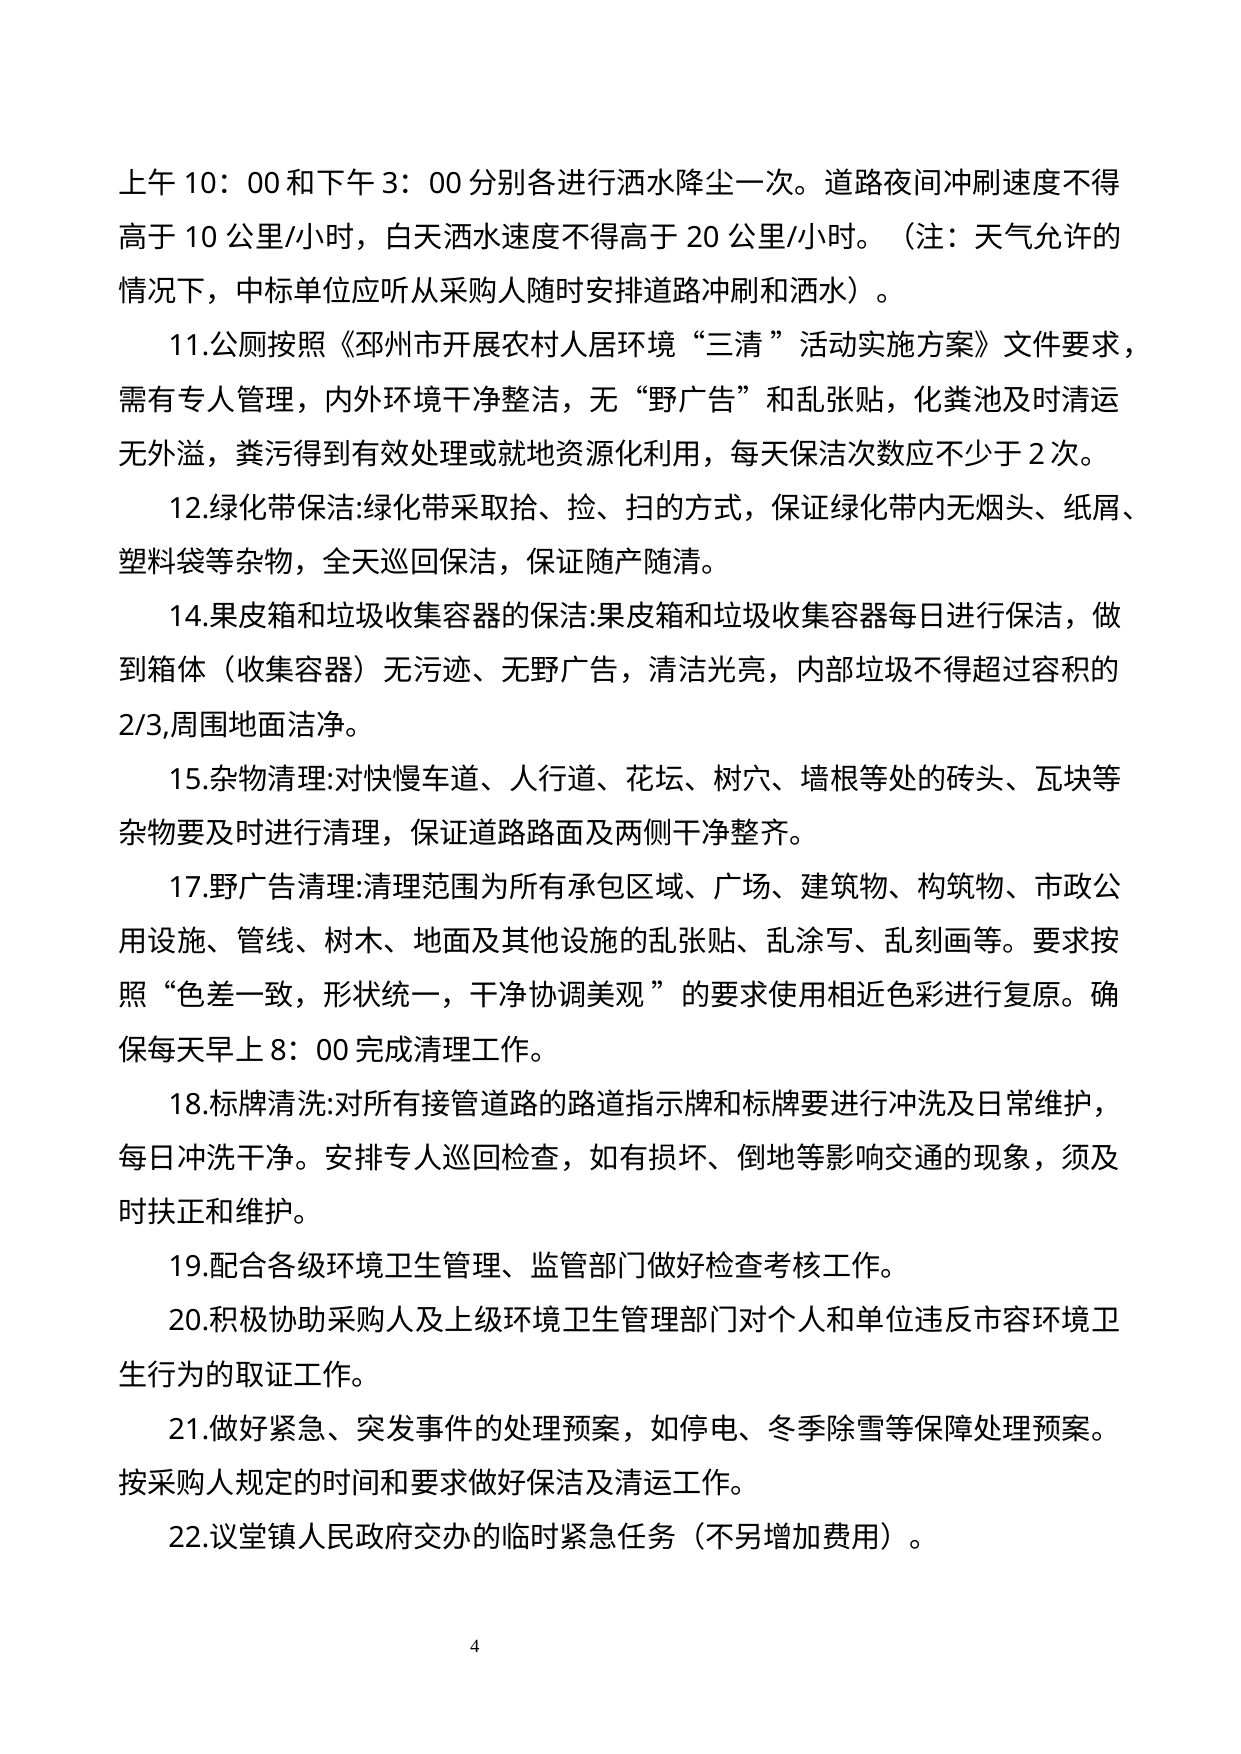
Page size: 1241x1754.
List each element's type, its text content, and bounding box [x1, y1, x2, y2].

text 17.野广告清理:清理范围为所有承包区域、广场、建筑物、构筑物、市政公用设施、管线、树木、地面及其他设施的乱张贴、乱涂写、乱刻画等。要求按照“色差一致，形状统一，干净协调美观 ”的要求使用相近色彩进行复原。确保每天早上8：00完成清理工作。 [118, 854, 1122, 1071]
text 19.配合各级环境卫生管理、监管部门做好检查考核工作。 [118, 1233, 1122, 1287]
text 18.标牌清洗:对所有接管道路的路道指示牌和标牌要进行冲洗及日常维护，每日冲洗干净。安排专人巡回检查，如有损坏、倒地等影响交通的现象，须及时扶正和维护。 [118, 1071, 1122, 1233]
text 14.果皮箱和垃圾收集容器的保洁:果皮箱和垃圾收集容器每日进行保洁，做到箱体（收集容器）无污迹、无野广告，清洁光亮，内部垃圾不得超过容积的 2/3,周围地面洁净。 [118, 583, 1122, 746]
text 12.绿化带保洁:绿化带采取拾、捡、扫的方式，保证绿化带内无烟头、纸屑、塑料袋等杂物，全天巡回保洁，保证随产随清。 [118, 475, 1122, 583]
text 11.公厕按照《邳州市开展农村人居环境“三清 ”活动实施方案》文件要求，需有专人管理，内外环境干净整洁，无“野广告”和乱张贴，化粪池及时清运，无外溢，粪污得到有效处理或就地资源化利用，每天保洁次数应不少于2次。 [118, 312, 1122, 475]
text 22.议堂镇人民政府交办的临时紧急任务（不另增加费用）。 [118, 1504, 1122, 1558]
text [118, 150, 1122, 312]
text 15.杂物清理:对快慢车道、人行道、花坛、树穴、墙根等处的砖头、瓦块等杂物要及时进行清理，保证道路路面及两侧干净整齐。 [118, 746, 1122, 854]
text 20.积极协助采购人及上级环境卫生管理部门对个人和单位违反市容环境卫生行为的取证工作。 [118, 1287, 1122, 1396]
text 21.做好紧急、突发事件的处理预案，如停电、冬季除雪等保障处理预案。按采购人规定的时间和要求做好保洁及清运工作。 [118, 1396, 1122, 1504]
